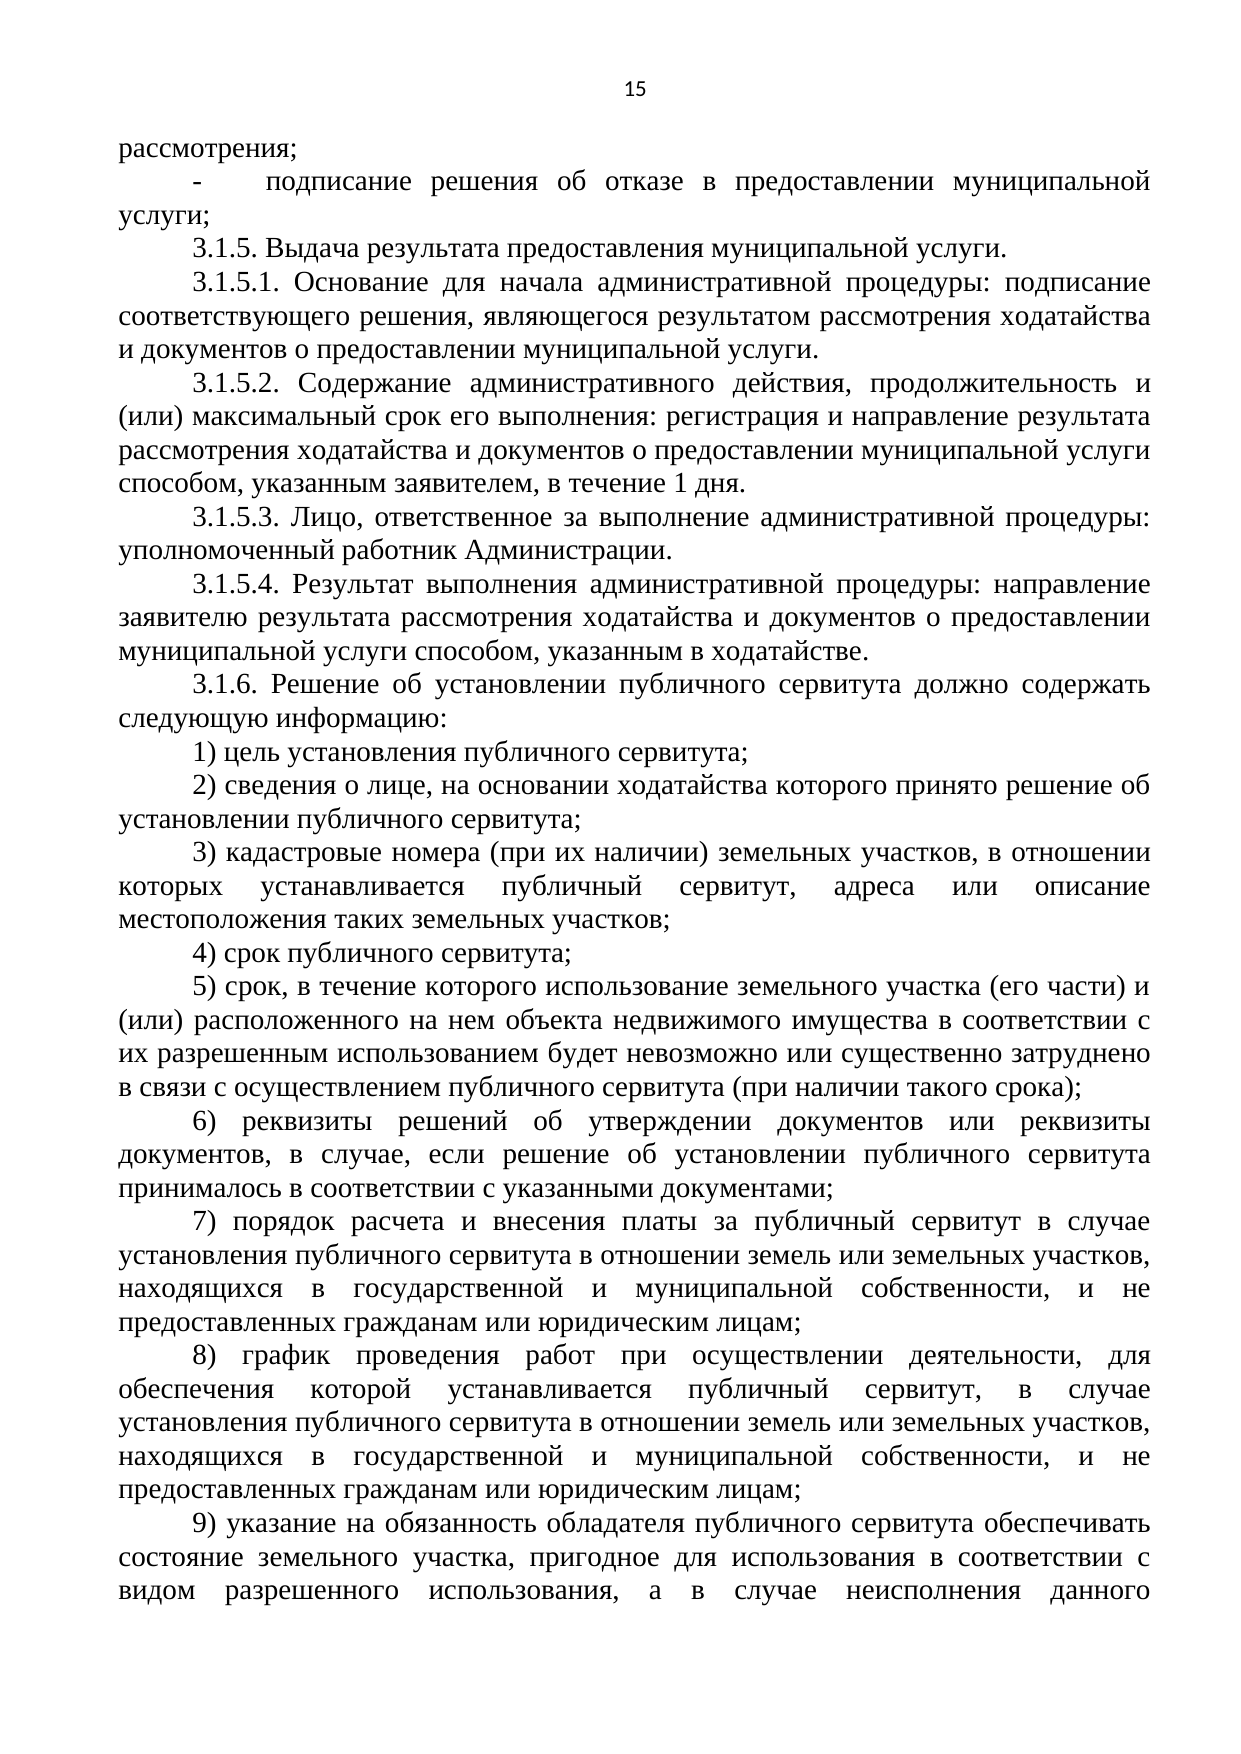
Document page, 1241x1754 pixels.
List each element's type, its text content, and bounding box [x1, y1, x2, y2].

text 5) срок, в течение которого использование земельного участка (его части) и (или) расположенного на нем объекта недвижимого имущества в соответствии с их разрешенным использованием будет невозможно или существенно затруднено в связи с осуществлением публичного сервитута (при наличии такого срока); [118, 968, 1152, 1103]
text 3.1.5.1. Основание для начала административной процедуры: подписание соответствующего решения, являющегося результатом рассмотрения ходатайства и документов о предоставлении муниципальной услуги. [118, 264, 1152, 365]
text - подписание решения об отказе в предоставлении муниципальной услуги; [118, 163, 1152, 231]
text 3.1.5.2. Содержание административного действия, продолжительность и (или) максимальный срок его выполнения: регистрация и направление результата рассмотрения ходатайства и документов о предоставлении муниципальной услуги способом, указанным заявителем, в течение 1 дня. [118, 365, 1152, 499]
text 1) цель установления публичного сервитута; [118, 734, 1152, 767]
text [118, 1505, 1152, 1606]
text 2) сведения о лице, на основании ходатайства которого принято решение об установлении публичного сервитута; [118, 767, 1152, 834]
text 3.1.5.4. Результат выполнения административной процедуры: направление заявителю результата рассмотрения ходатайства и документов о предоставлении муниципальной услуги способом, указанным в ходатайстве. [118, 566, 1152, 667]
text 3.1.6. Решение об установлении публичного сервитута должно содержать следующую информацию: [118, 667, 1152, 734]
text 4) срок публичного сервитута; [118, 935, 1152, 968]
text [118, 130, 1152, 163]
text 3.1.5. Выдача результата предоставления муниципальной услуги. [118, 231, 1152, 264]
text 7) порядок расчета и внесения платы за публичный сервитут в случае установления публичного сервитута в отношении земель или земельных участков, находящихся в государственной и муниципальной собственности, и не предоставленных гражданам или юридическим лицам; [118, 1203, 1152, 1337]
text 6) реквизиты решений об утверждении документов или реквизиты документов, в случае, если решение об установлении публичного сервитута принималось в соответствии с указанными документами; [118, 1103, 1152, 1203]
text 8) график проведения работ при осуществлении деятельности, для обеспечения которой устанавливается публичный сервитут, в случае установления публичного сервитута в отношении земель или земельных участков, находящихся в государственной и муниципальной собственности, и не предоставленных гражданам или юридическим лицам; [118, 1337, 1152, 1505]
text 3.1.5.3. Лицо, ответственное за выполнение административной процедуры: уполномоченный работник Администрации. [118, 499, 1152, 566]
text 3) кадастровые номера (при их наличии) земельных участков, в отношении которых устанавливается публичный сервитут, адреса или описание местоположения таких земельных участков; [118, 834, 1152, 935]
